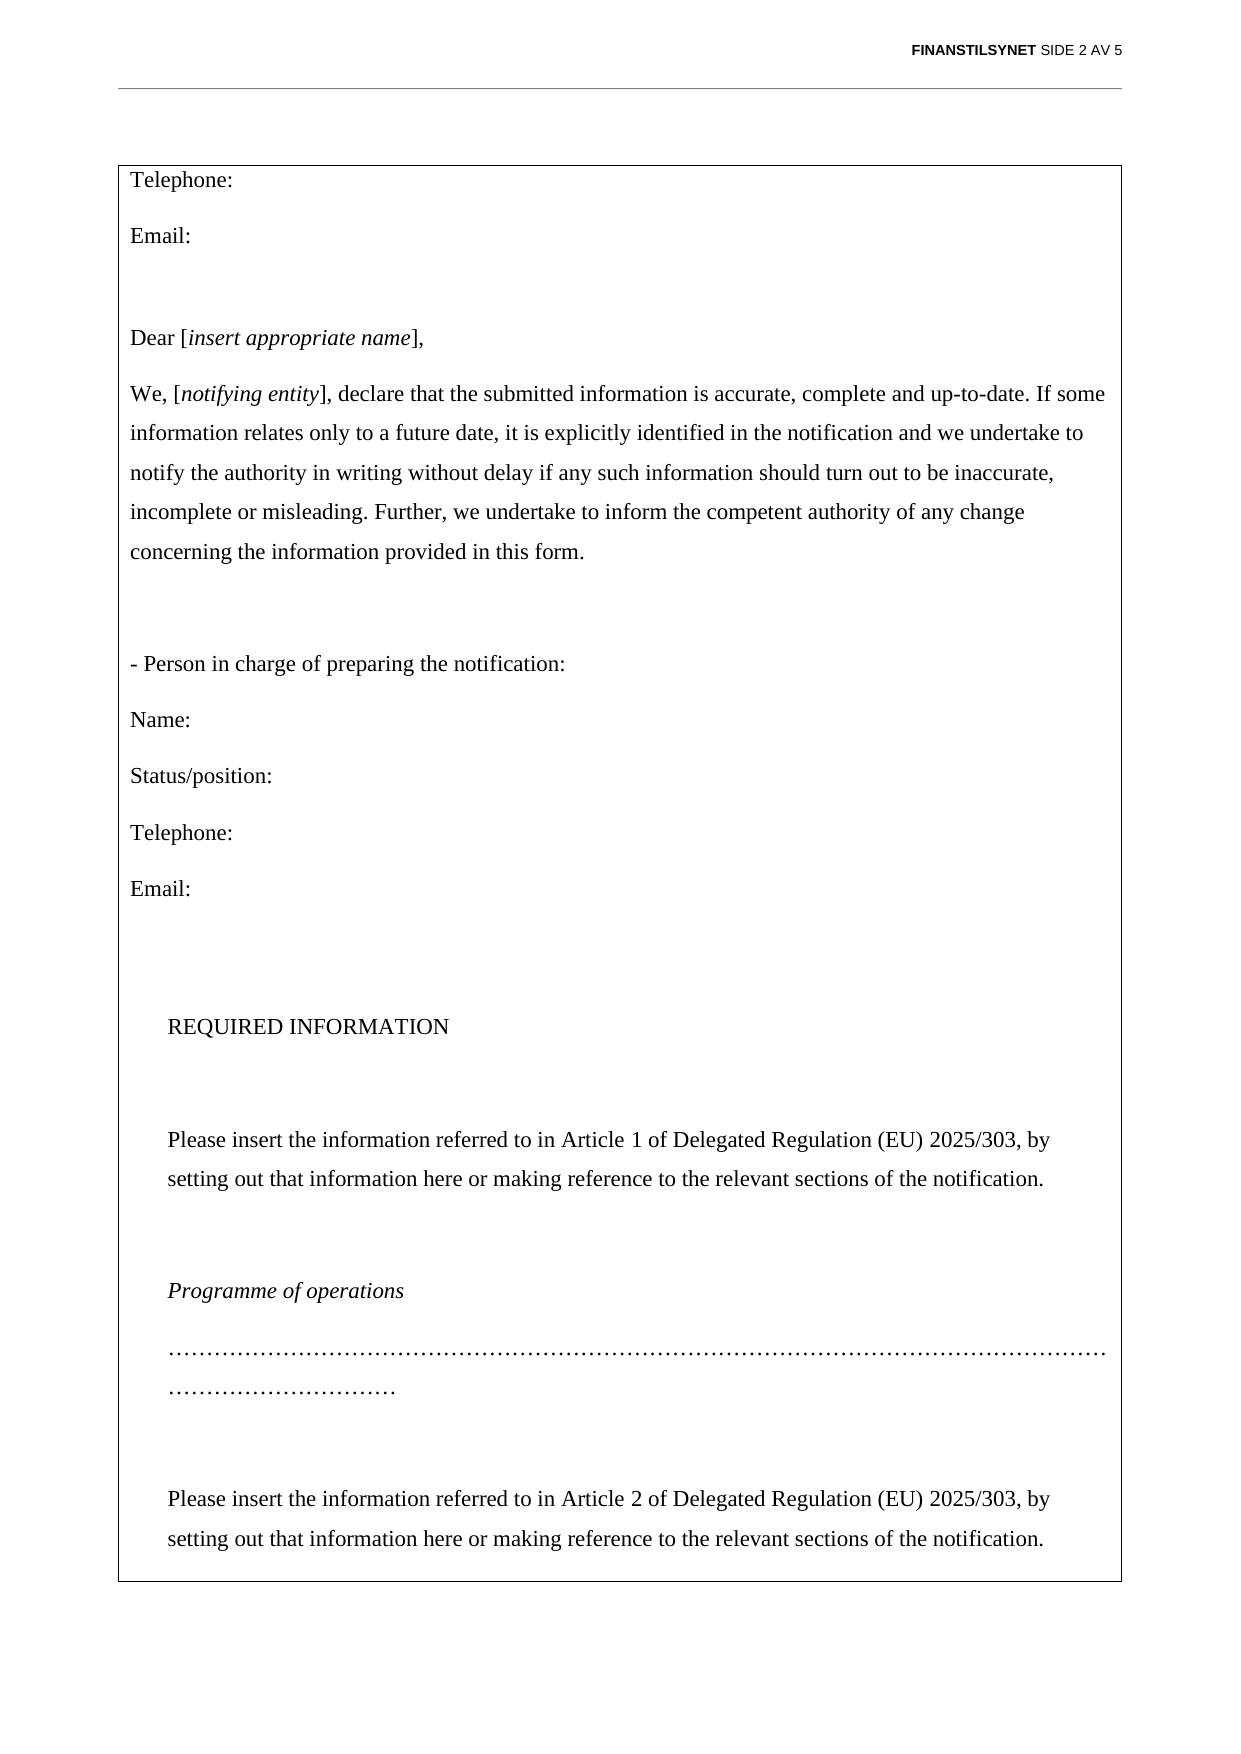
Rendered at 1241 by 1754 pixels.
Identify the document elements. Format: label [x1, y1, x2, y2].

table_header [119, 166, 1121, 1581]
